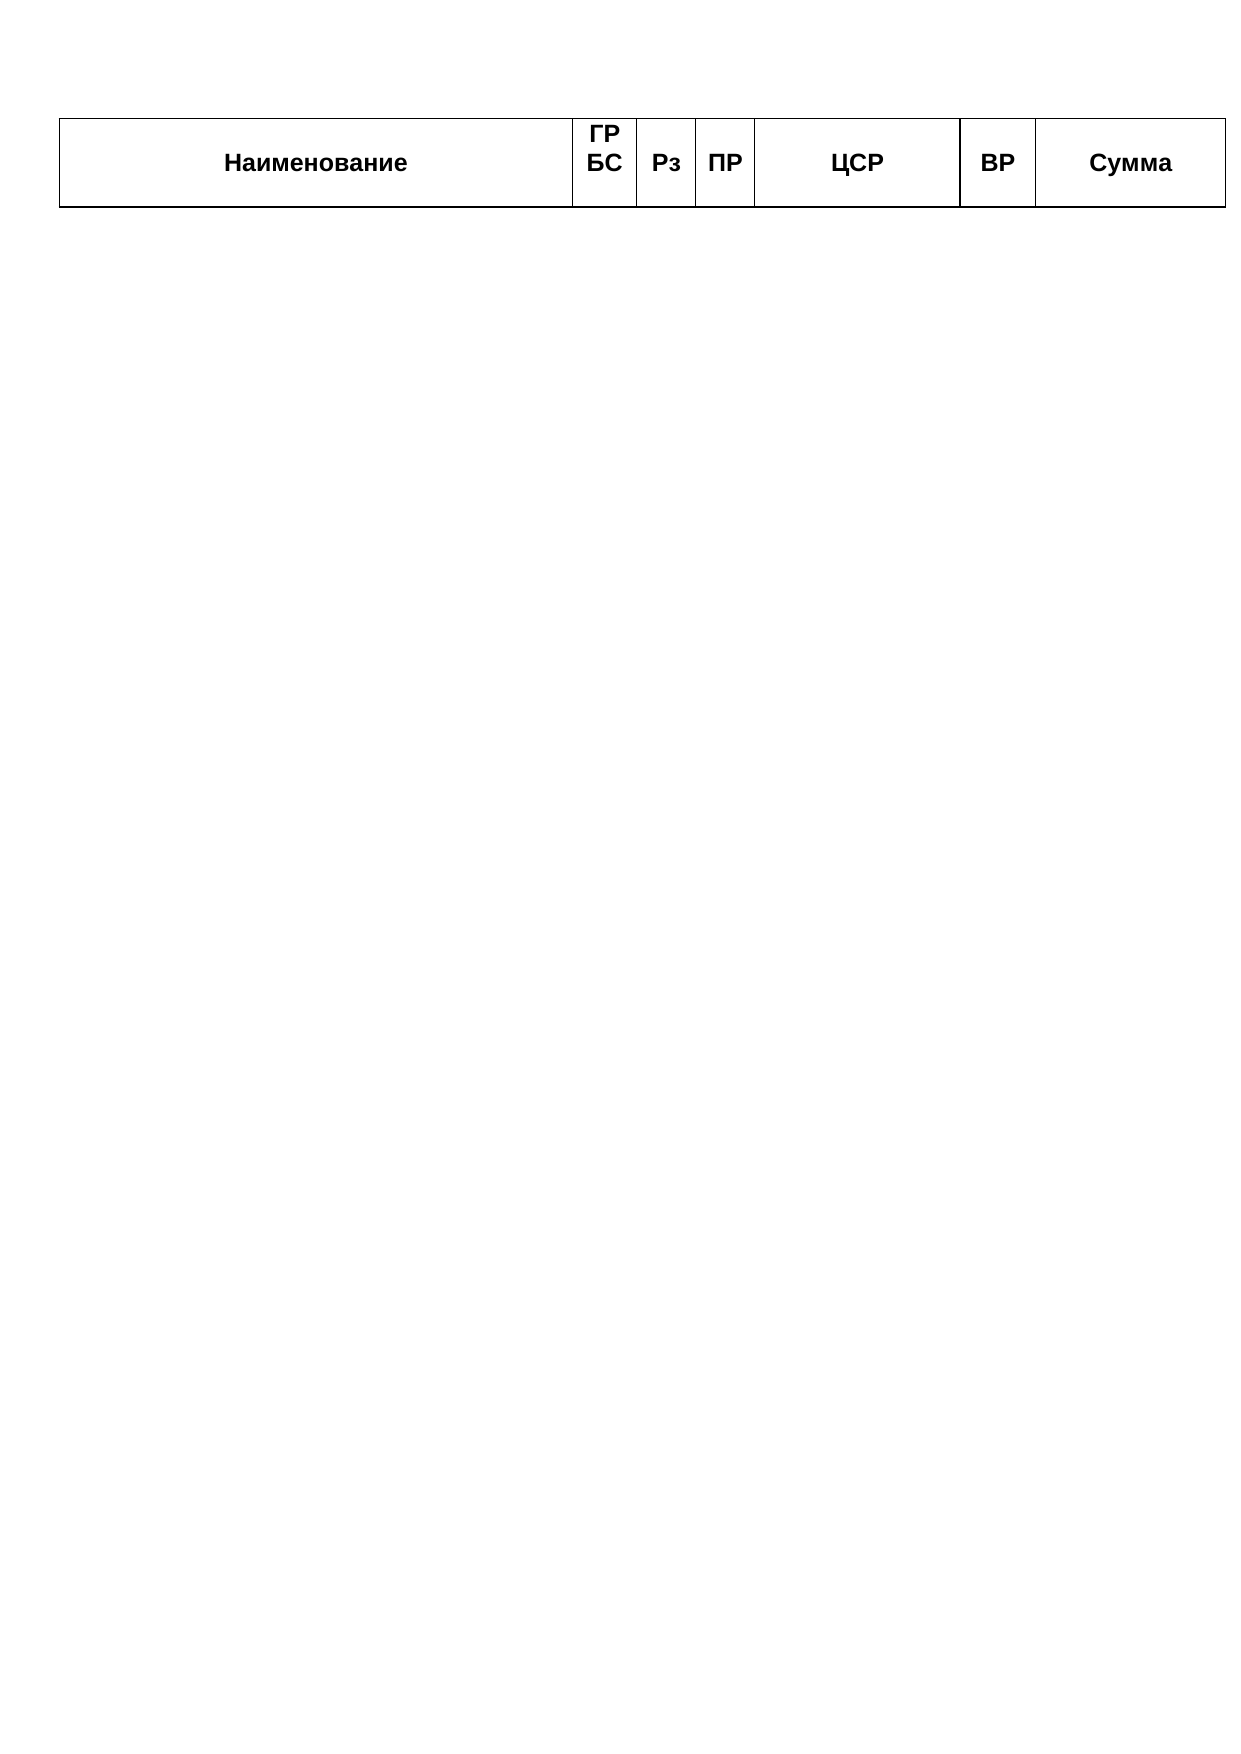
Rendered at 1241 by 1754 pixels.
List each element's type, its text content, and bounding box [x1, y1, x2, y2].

table_header Сумма [1036, 119, 1225, 206]
table_header Рз [637, 119, 695, 206]
table_header ЦСР [755, 119, 959, 206]
table_header ВР [961, 119, 1035, 206]
table_header Наименование [60, 119, 572, 206]
table_header ПР [696, 119, 754, 206]
table_header ГР БС [573, 119, 636, 206]
